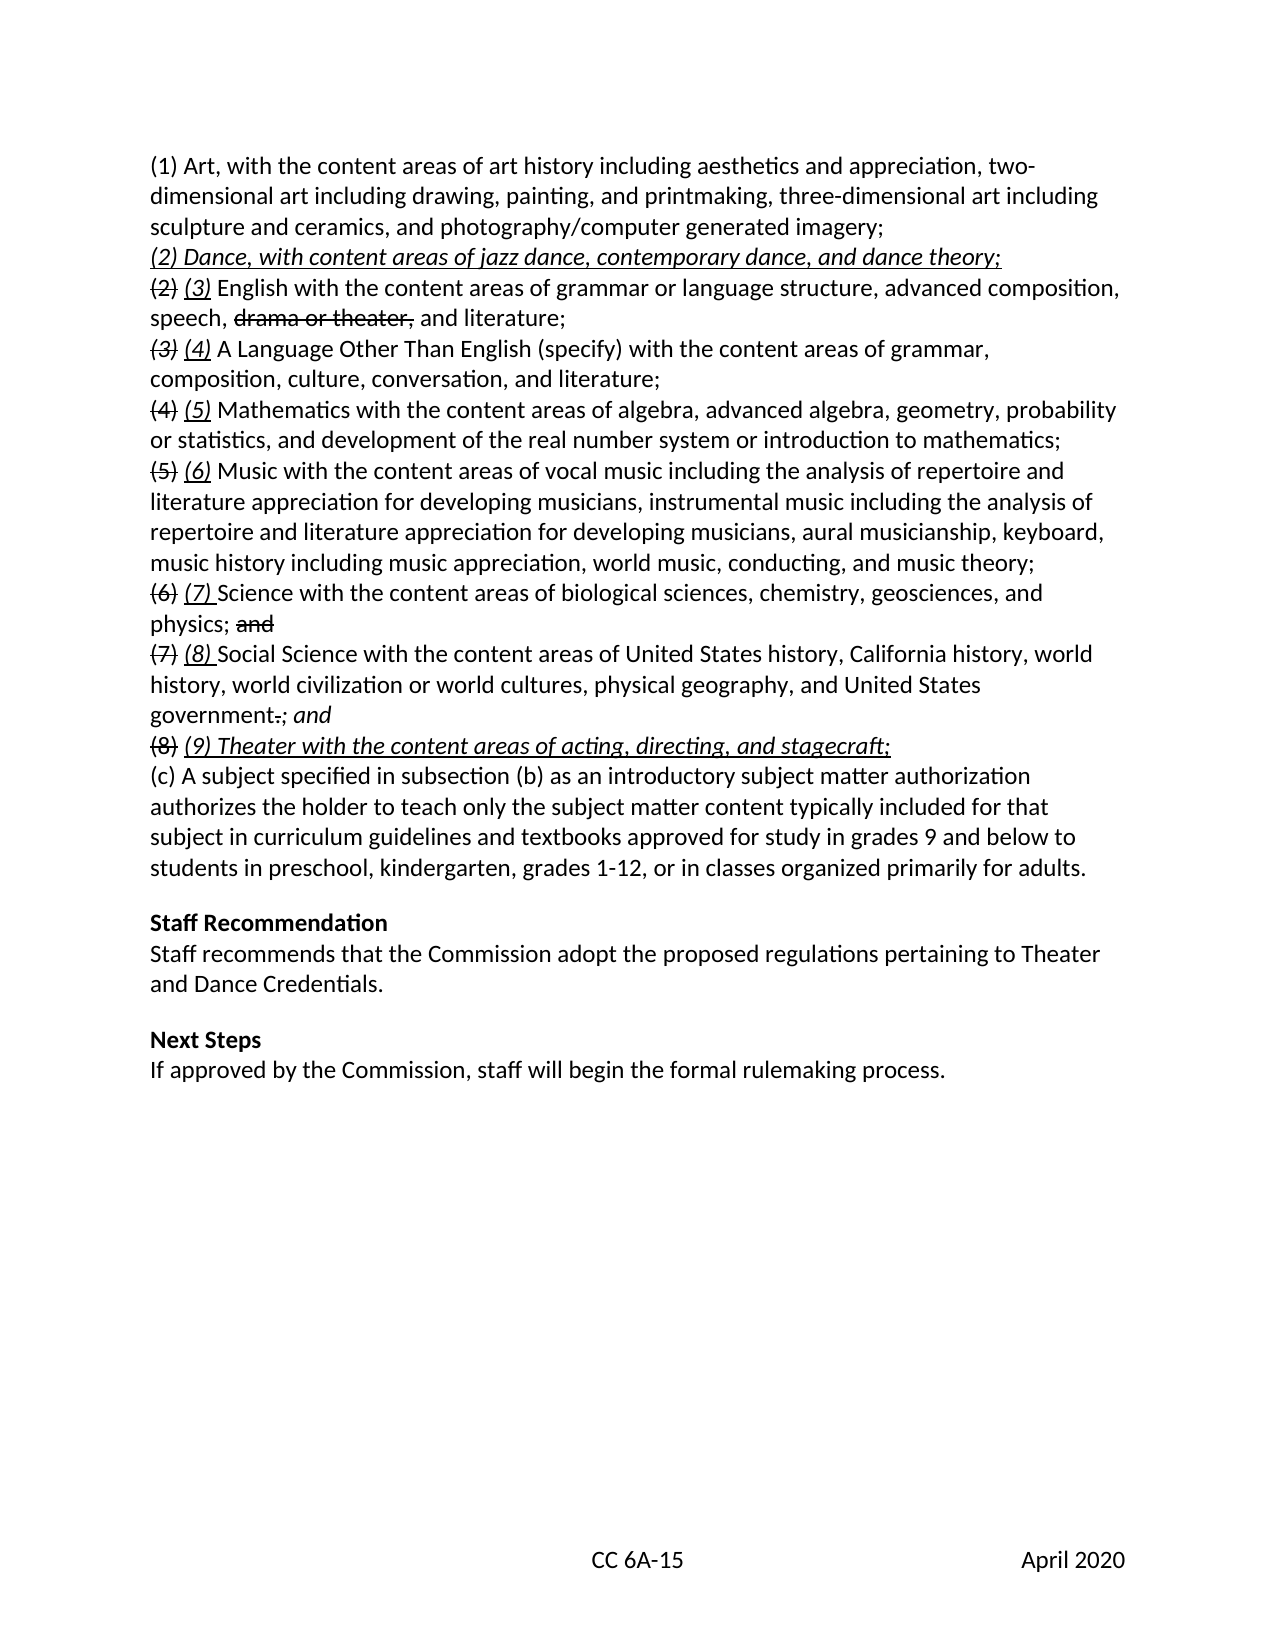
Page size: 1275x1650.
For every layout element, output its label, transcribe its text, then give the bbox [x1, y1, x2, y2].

text (2) Dance, with content areas of jazz dance, contemporary dance, and dance theory; [150, 242, 1125, 272]
text (1) Art, with the content areas of art history including aesthetics and appreciation, two-dimensional art including drawing, painting, and printmaking, three-dimensional art including sculpture and ceramics, and photography/computer generated imagery; [150, 150, 1125, 242]
subtitle Next Steps [150, 1024, 1125, 1054]
text (8) (9) Theater with the content areas of acting, directing, and stagecraft; [150, 730, 1125, 760]
text (7) (8) Social Science with the content areas of United States history, California history, world history, world civilization or world cultures, physical geography, and United States government.; and [150, 638, 1125, 730]
text If approved by the Commission, staff will begin the formal rulemaking process. [150, 1054, 1125, 1085]
text (c) A subject specified in subsection (b) as an introductory subject matter authorization authorizes the holder to teach only the subject matter content typically included for that subject in curriculum guidelines and textbooks approved for study in grades 9 and below to students in preschool, kindergarten, grades 1-12, or in classes organized primarily for adults. [150, 760, 1125, 882]
text (3) (4) A Language Other Than English (specify) with the content areas of grammar, composition, culture, conversation, and literature; [150, 333, 1125, 394]
text (5) (6) Music with the content areas of vocal music including the analysis of repertoire and literature appreciation for developing musicians, instrumental music including the analysis of repertoire and literature appreciation for developing musicians, aural musicianship, keyboard, music history including music appreciation, world music, conducting, and music theory; [150, 455, 1125, 577]
text Staff recommends that the Commission adopt the proposed regulations pertaining to Theater and Dance Credentials. [150, 938, 1125, 999]
text (6) (7) Science with the content areas of biological sciences, chemistry, geosciences, and physics; and [150, 577, 1125, 638]
text (2) (3) English with the content areas of grammar or language structure, advanced composition, speech, drama or theater, and literature; [150, 272, 1125, 333]
text (4) (5) Mathematics with the content areas of algebra, advanced algebra, geometry, probability or statistics, and development of the real number system or introduction to mathematics; [150, 394, 1125, 455]
subtitle Staff Recommendation [150, 907, 1125, 938]
